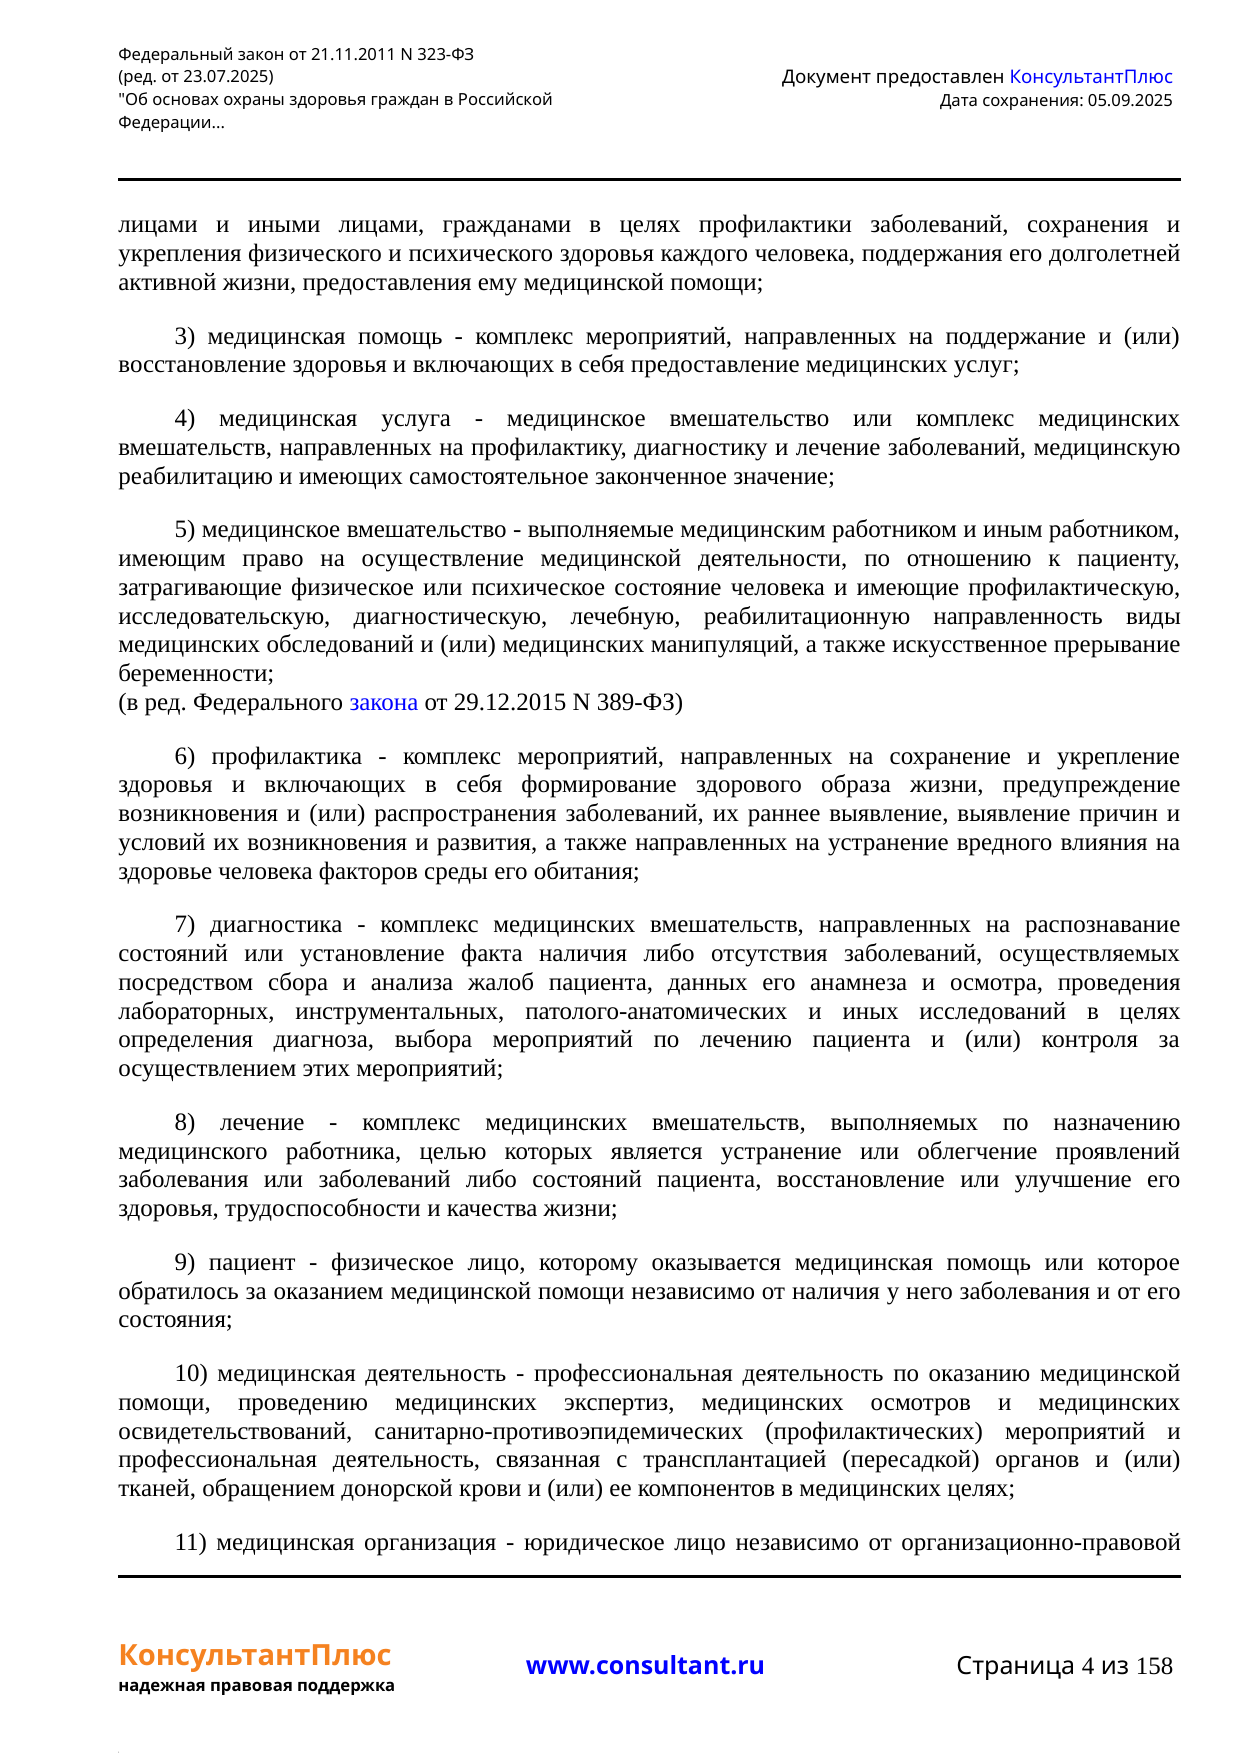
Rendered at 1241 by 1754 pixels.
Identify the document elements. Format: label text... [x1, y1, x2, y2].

text 10) медицинская деятельность - профессиональная деятельность по оказанию медицинской помощи, проведению медицинских экспертиз, медицинских осмотров и медицинских освидетельствований, санитарно-противоэпидемических (профилактических) мероприятий и профессиональная деятельность, связанная с трансплантацией (пересадкой) органов и (или) тканей, обращением донорской крови и (или) ее компонентов в медицинских целях; [118, 1358, 1181, 1502]
text 4) медицинская услуга - медицинское вмешательство или комплекс медицинских вмешательств, направленных на профилактику, диагностику и лечение заболеваний, медицинскую реабилитацию и имеющих самостоятельное законченное значение; [118, 403, 1181, 489]
text (в ред. Федерального закона от 29.12.2015 N 389-ФЗ) [118, 687, 1181, 716]
text 6) профилактика - комплекс мероприятий, направленных на сохранение и укрепление здоровья и включающих в себя формирование здорового образа жизни, предупреждение возникновения и (или) распространения заболеваний, их раннее выявление, выявление причин и условий их возникновения и развития, а также направленных на устранение вредного влияния на здоровье человека факторов среды его обитания; [118, 741, 1181, 884]
text 7) диагностика - комплекс медицинских вмешательств, направленных на распознавание состояний или установление факта наличия либо отсутствия заболеваний, осуществляемых посредством сбора и анализа жалоб пациента, данных его анамнеза и осмотра, проведения лабораторных, инструментальных, патолого-анатомических и иных исследований в целях определения диагноза, выбора мероприятий по лечению пациента и (или) контроля за осуществлением этих мероприятий; [118, 909, 1181, 1082]
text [118, 1527, 1181, 1556]
text 3) медицинская помощь - комплекс мероприятий, направленных на поддержание и (или) восстановление здоровья и включающих в себя предоставление медицинских услуг; [118, 321, 1181, 378]
text 5) медицинское вмешательство - выполняемые медицинским работником и иным работником, имеющим право на осуществление медицинской деятельности, по отношению к пациенту, затрагивающие физическое или психическое состояние человека и имеющие профилактическую, исследовательскую, диагностическую, лечебную, реабилитационную направленность виды медицинских обследований и (или) медицинских манипуляций, а также искусственное прерывание беременности; [118, 514, 1181, 687]
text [118, 209, 1181, 296]
text 9) пациент - физическое лицо, которому оказывается медицинская помощь или которое обратилось за оказанием медицинской помощи независимо от наличия у него заболевания и от его состояния; [118, 1247, 1181, 1333]
text 8) лечение - комплекс медицинских вмешательств, выполняемых по назначению медицинского работника, целью которых является устранение или облегчение проявлений заболевания или заболеваний либо состояний пациента, восстановление или улучшение его здоровья, трудоспособности и качества жизни; [118, 1107, 1181, 1222]
